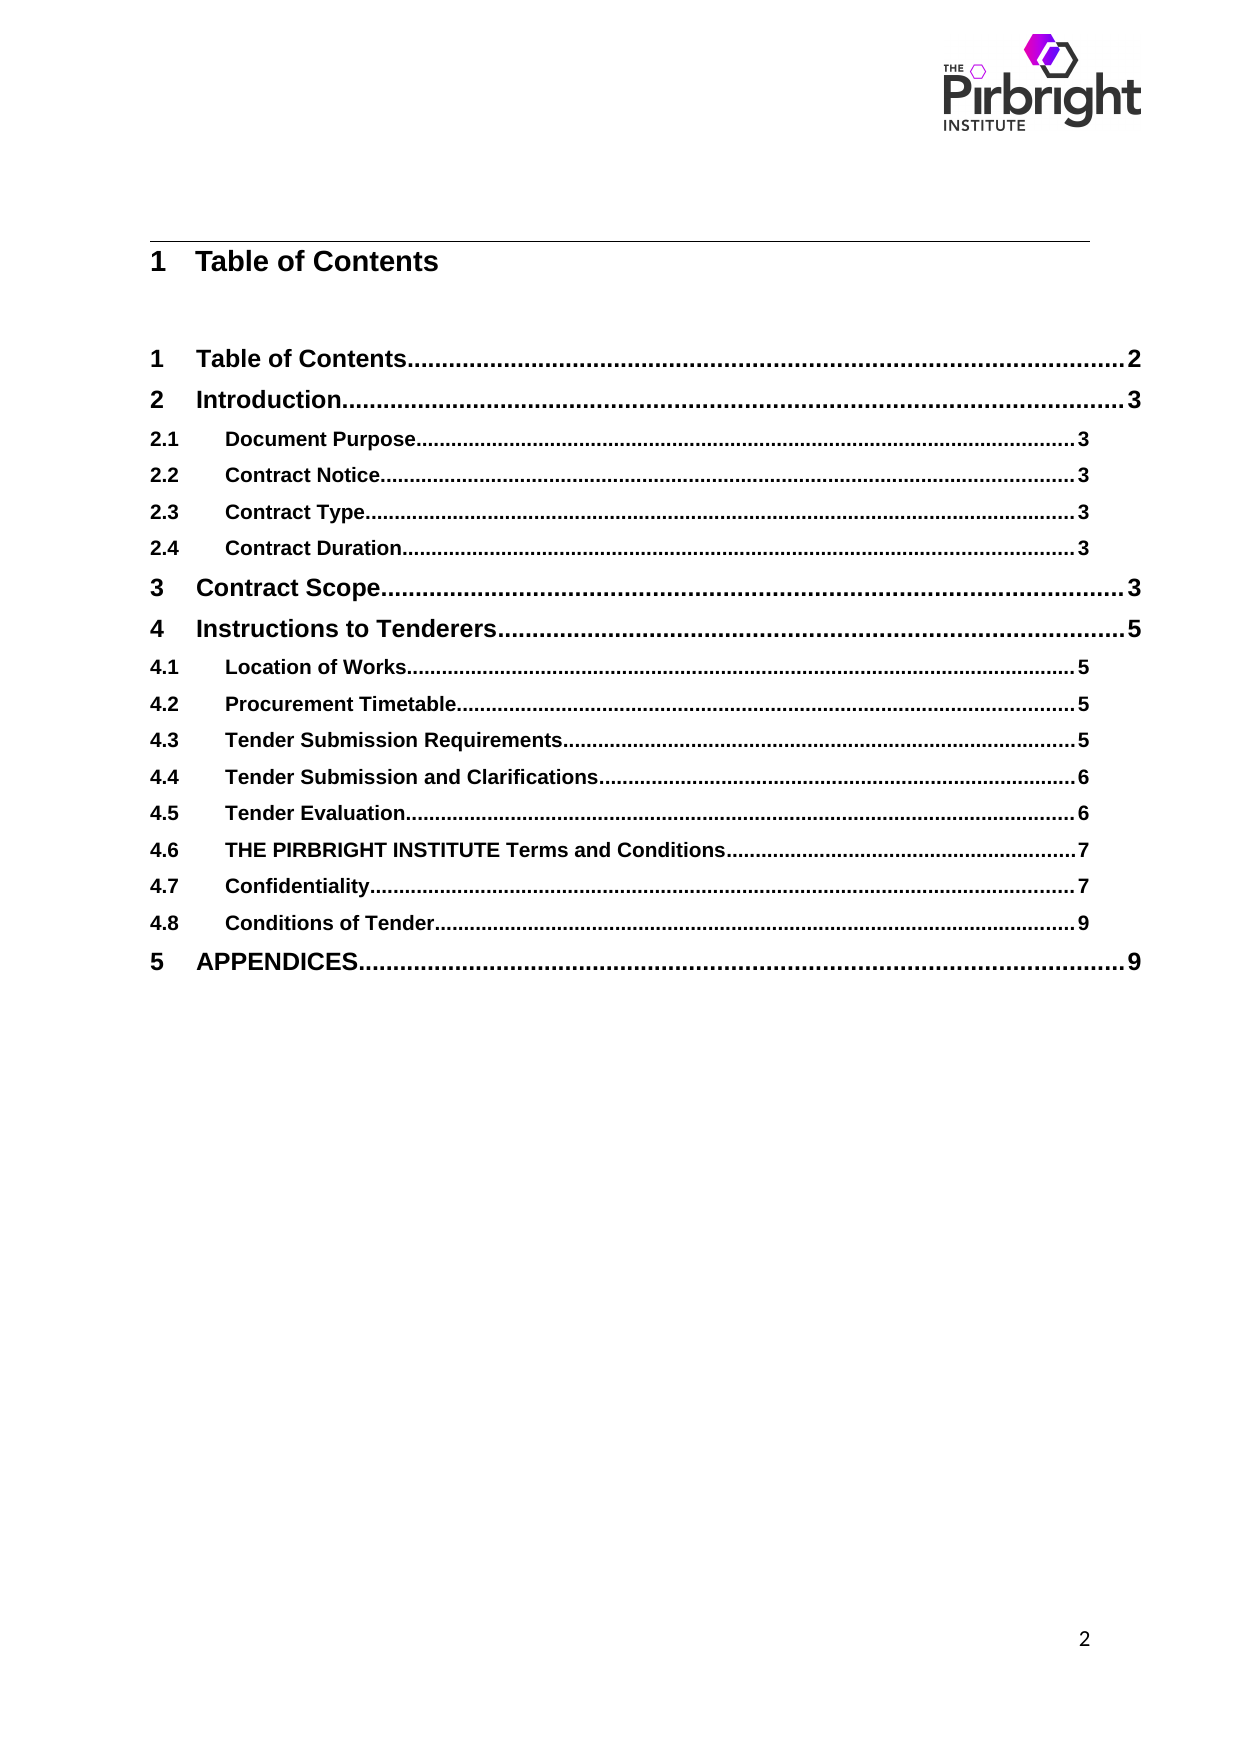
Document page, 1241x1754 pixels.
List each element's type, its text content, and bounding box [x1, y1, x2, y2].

picture [943, 34, 1141, 131]
subtitle Table of Contents [150, 242, 1090, 278]
